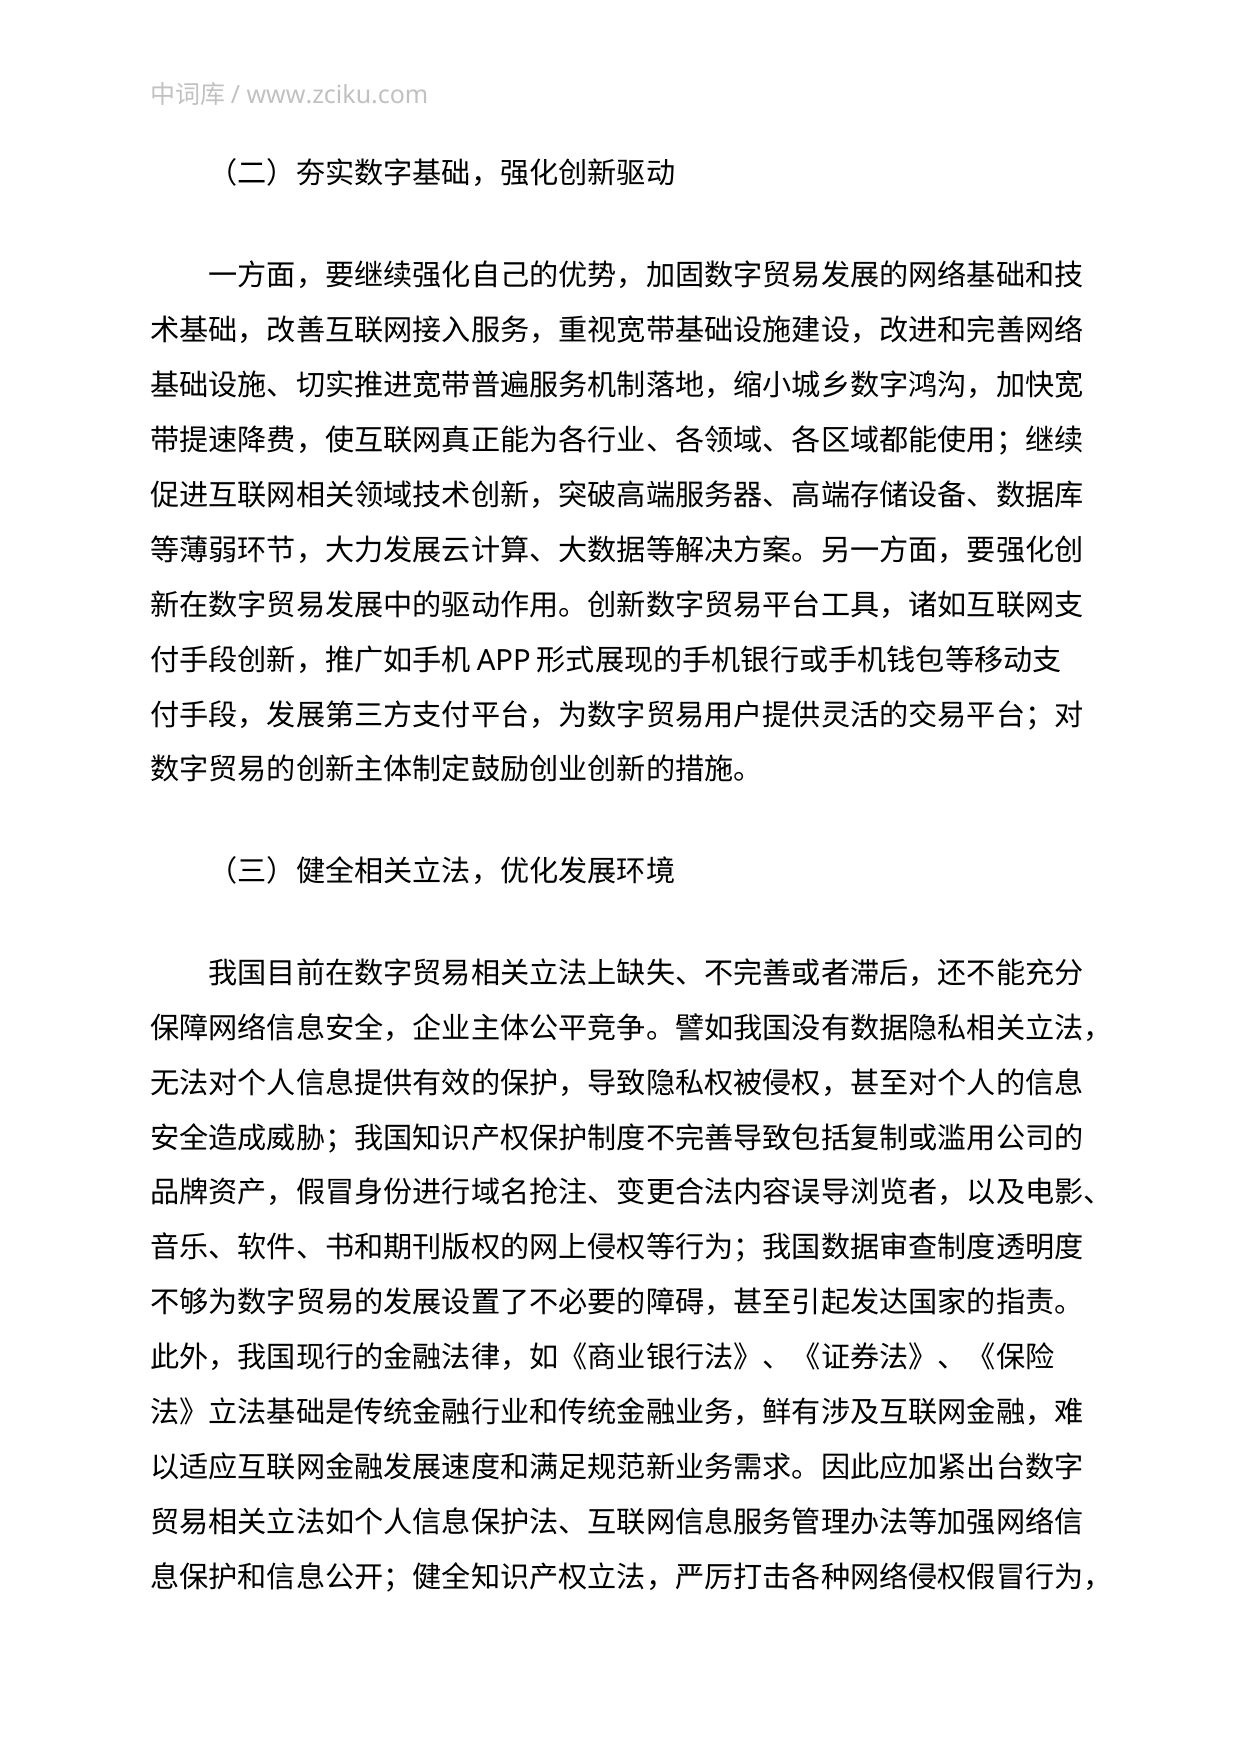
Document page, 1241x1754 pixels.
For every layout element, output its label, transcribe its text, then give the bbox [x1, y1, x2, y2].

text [150, 949, 1090, 1596]
text （三）健全相关立法，优化发展环境 [150, 848, 1090, 890]
text 一方面，要继续强化自己的优势，加固数字贸易发展的网络基础和技术基础，改善互联网接入服务，重视宽带基础设施建设，改进和完善网络基础设施、切实推进宽带普遍服务机制落地，缩小城乡数字鸿沟，加快宽带提速降费，使互联网真正能为各行业、各领域、各区域都能使用；继续促进互联网相关领域技术创新，突破高端服务器、高端存储设备、数据库等薄弱环节，大力发展云计算、大数据等解决方案。另一方面，要强化创新在数字贸易发展中的驱动作用。创新数字贸易平台工具，诸如互联网支付手段创新，推广如手机APP形式展现的手机银行或手机钱包等移动支付手段，发展第三方支付平台，为数字贸易用户提供灵活的交易平台；对数字贸易的创新主体制定鼓励创业创新的措施。 [150, 252, 1090, 788]
text （二）夯实数字基础，强化创新驱动 [150, 150, 1090, 192]
